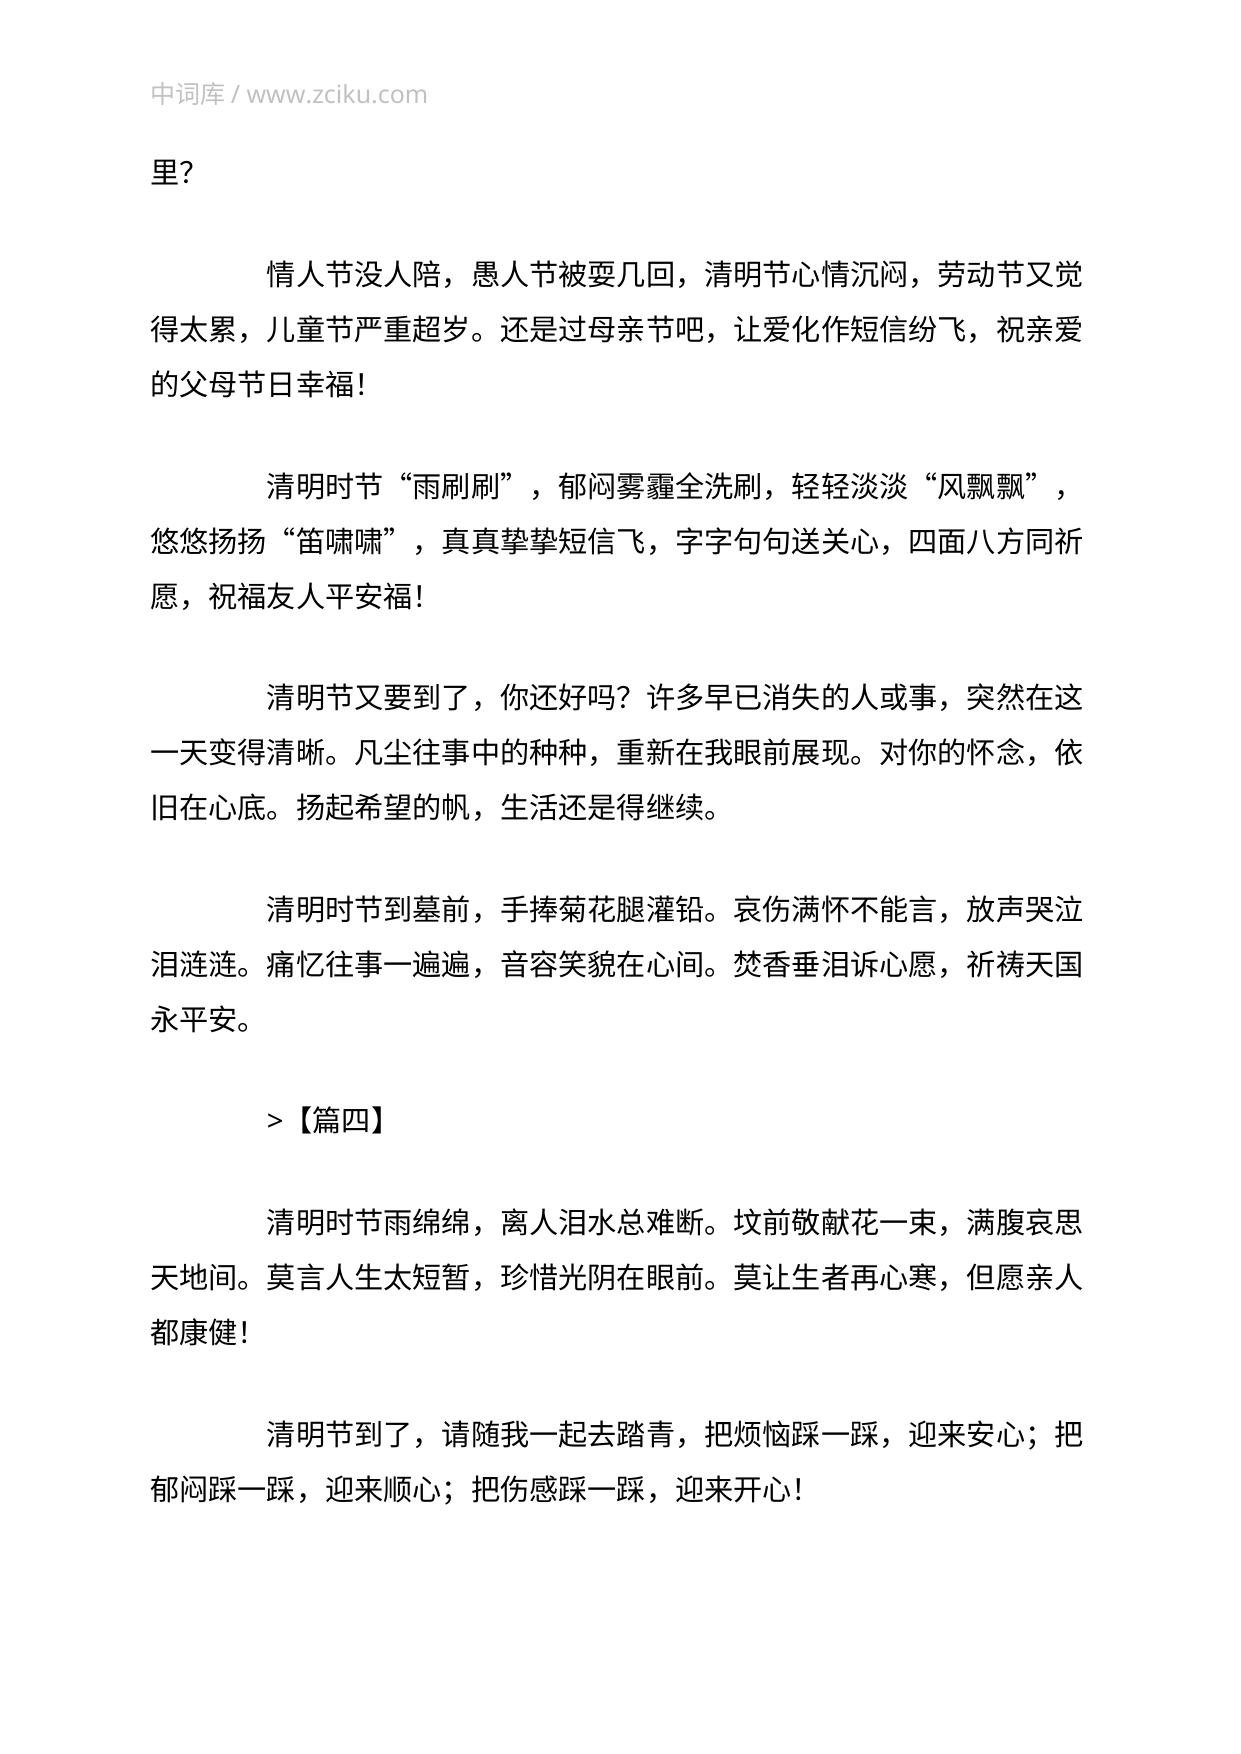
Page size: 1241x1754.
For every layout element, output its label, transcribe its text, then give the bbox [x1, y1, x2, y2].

text 情人节没人陪，愚人节被耍几回，清明节心情沉闷，劳动节又觉得太累，儿童节严重超岁。还是过母亲节吧，让爱化作短信纷飞，祝亲爱的父母节日幸福！ [150, 252, 1090, 404]
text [150, 150, 1090, 192]
text 清明时节“雨刷刷”，郁闷雾霾全洗刷，轻轻淡淡“风飘飘”，悠悠扬扬“笛啸啸”，真真挚挚短信飞，字字句句送关心，四面八方同祈愿，祝福友人平安福！ [150, 463, 1090, 615]
text 清明节到了，请随我一起去踏青，把烦恼踩一踩，迎来安心；把郁闷踩一踩，迎来顺心；把伤感踩一踩，迎来开心！ [150, 1412, 1090, 1509]
text 清明时节到墓前，手捧菊花腿灌铅。哀伤满怀不能言，放声哭泣泪涟涟。痛忆往事一遍遍，音容笑貌在心间。焚香垂泪诉心愿，祈祷天国永平安。 [150, 886, 1090, 1038]
text 清明时节雨绵绵，离人泪水总难断。坟前敬献花一束，满腹哀思天地间。莫言人生太短暂，珍惜光阴在眼前。莫让生者再心寒，但愿亲人都康健！ [150, 1200, 1090, 1352]
text 清明节又要到了，你还好吗？许多早已消失的人或事，突然在这一天变得清晰。凡尘往事中的种种，重新在我眼前展现。对你的怀念，依旧在心底。扬起希望的帆，生活还是得继续。 [150, 675, 1090, 827]
text >【篇四】 [150, 1098, 1090, 1140]
